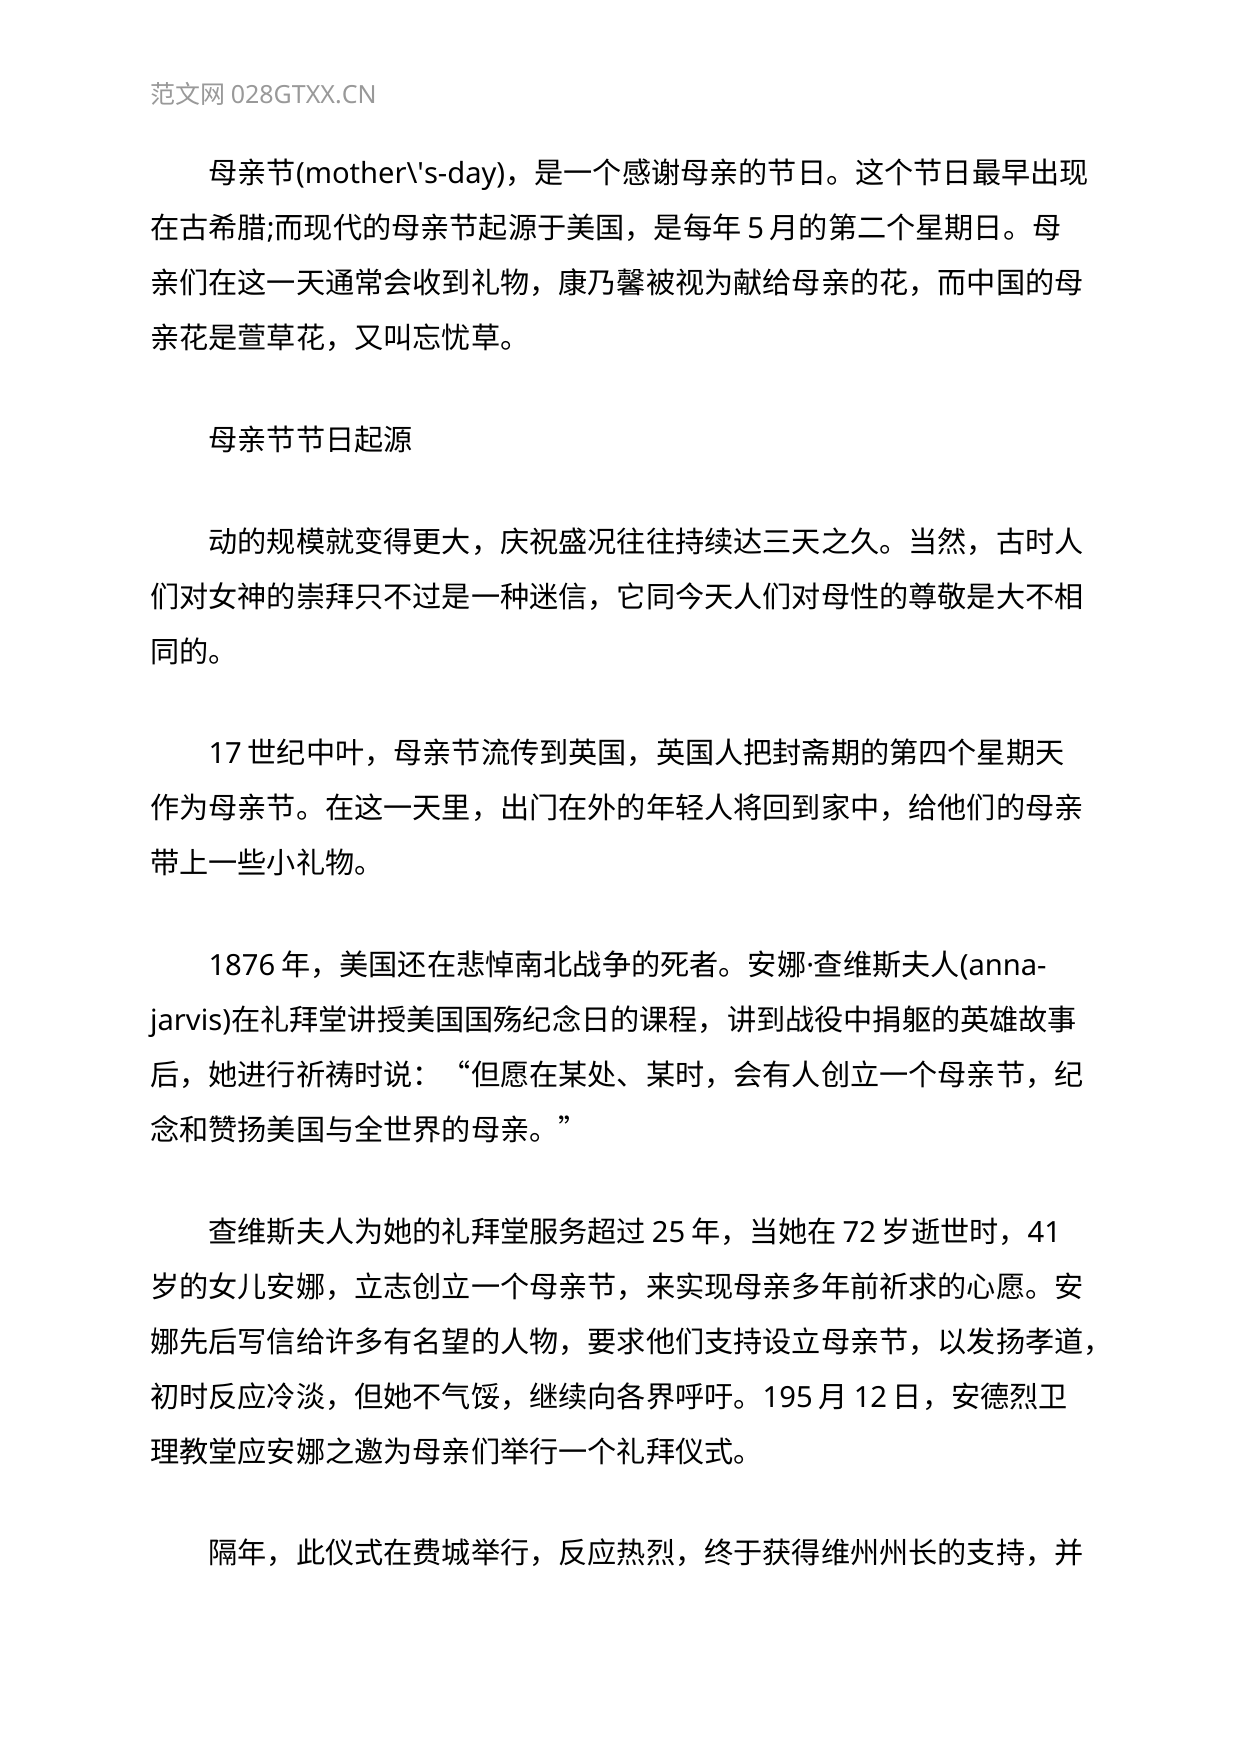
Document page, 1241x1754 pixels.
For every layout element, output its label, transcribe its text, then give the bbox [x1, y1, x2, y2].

text 母亲节(mother\'s-day)，是一个感谢母亲的节日。这个节日最早出现在古希腊;而现代的母亲节起源于美国，是每年5月的第二个星期日。母亲们在这一天通常会收到礼物，康乃馨被视为献给母亲的花，而中国的母亲花是萱草花，又叫忘忧草。 [150, 150, 1090, 357]
text 动的规模就变得更大，庆祝盛况往往持续达三天之久。当然，古时人们对女神的崇拜只不过是一种迷信，它同今天人们对母性的尊敬是大不相同的。 [150, 518, 1090, 671]
text 母亲节节日起源 [150, 417, 1090, 459]
text 1876年，美国还在悲悼南北战争的死者。安娜·查维斯夫人(anna-jarvis)在礼拜堂讲授美国国殇纪念日的课程，讲到战役中捐躯的英雄故事后，她进行祈祷时说：“但愿在某处、某时，会有人创立一个母亲节，纪念和赞扬美国与全世界的母亲。” [150, 942, 1090, 1149]
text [150, 1530, 1090, 1572]
text 17世纪中叶，母亲节流传到英国，英国人把封斋期的第四个星期天作为母亲节。在这一天里，出门在外的年轻人将回到家中，给他们的母亲带上一些小礼物。 [150, 730, 1090, 882]
text 查维斯夫人为她的礼拜堂服务超过25年，当她在72岁逝世时，41岁的女儿安娜，立志创立一个母亲节，来实现母亲多年前祈求的心愿。安娜先后写信给许多有名望的人物，要求他们支持设立母亲节，以发扬孝道，初时反应冷淡，但她不气馁，继续向各界呼吁。195月12日，安德烈卫理教堂应安娜之邀为母亲们举行一个礼拜仪式。 [150, 1208, 1090, 1470]
